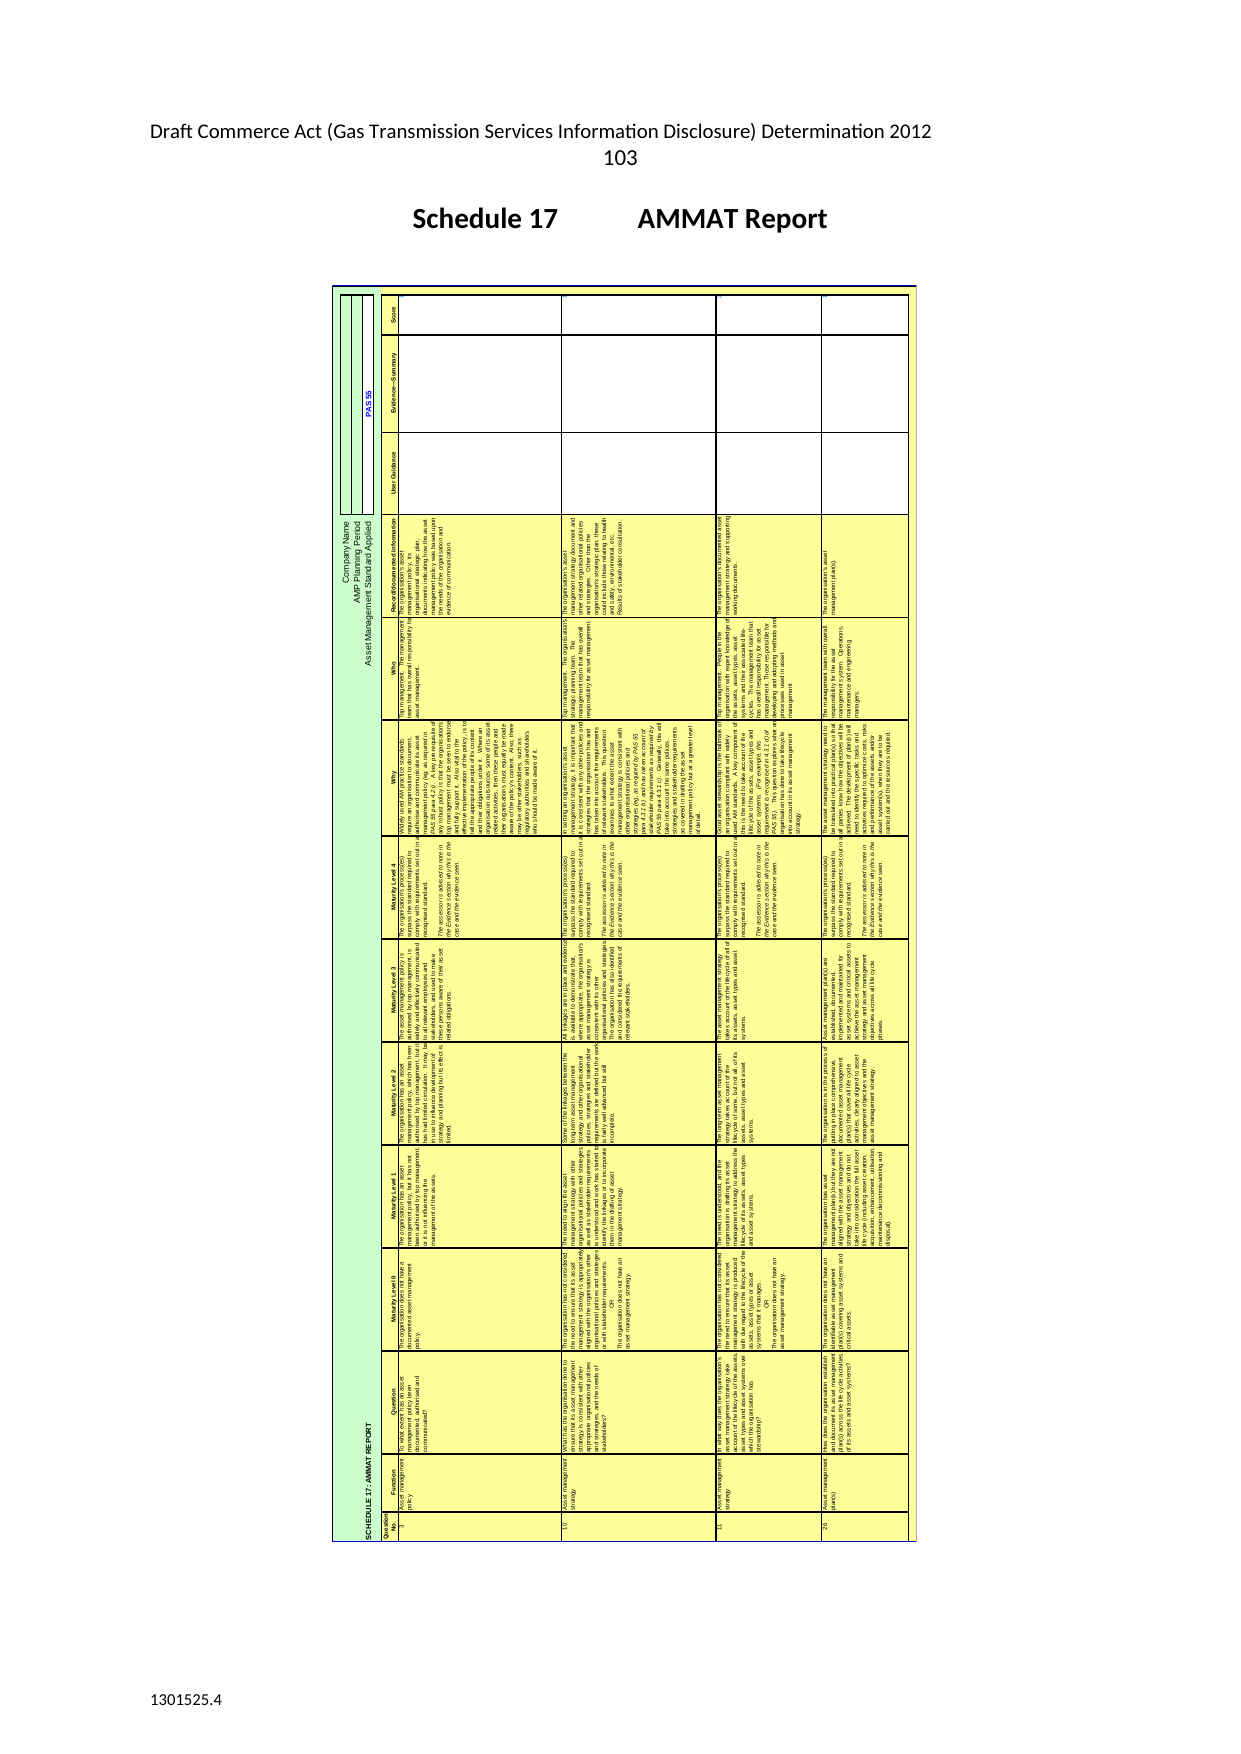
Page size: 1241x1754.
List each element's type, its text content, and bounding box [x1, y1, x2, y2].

subtitle Schedule 17 AMMAT Report [150, 200, 1090, 236]
